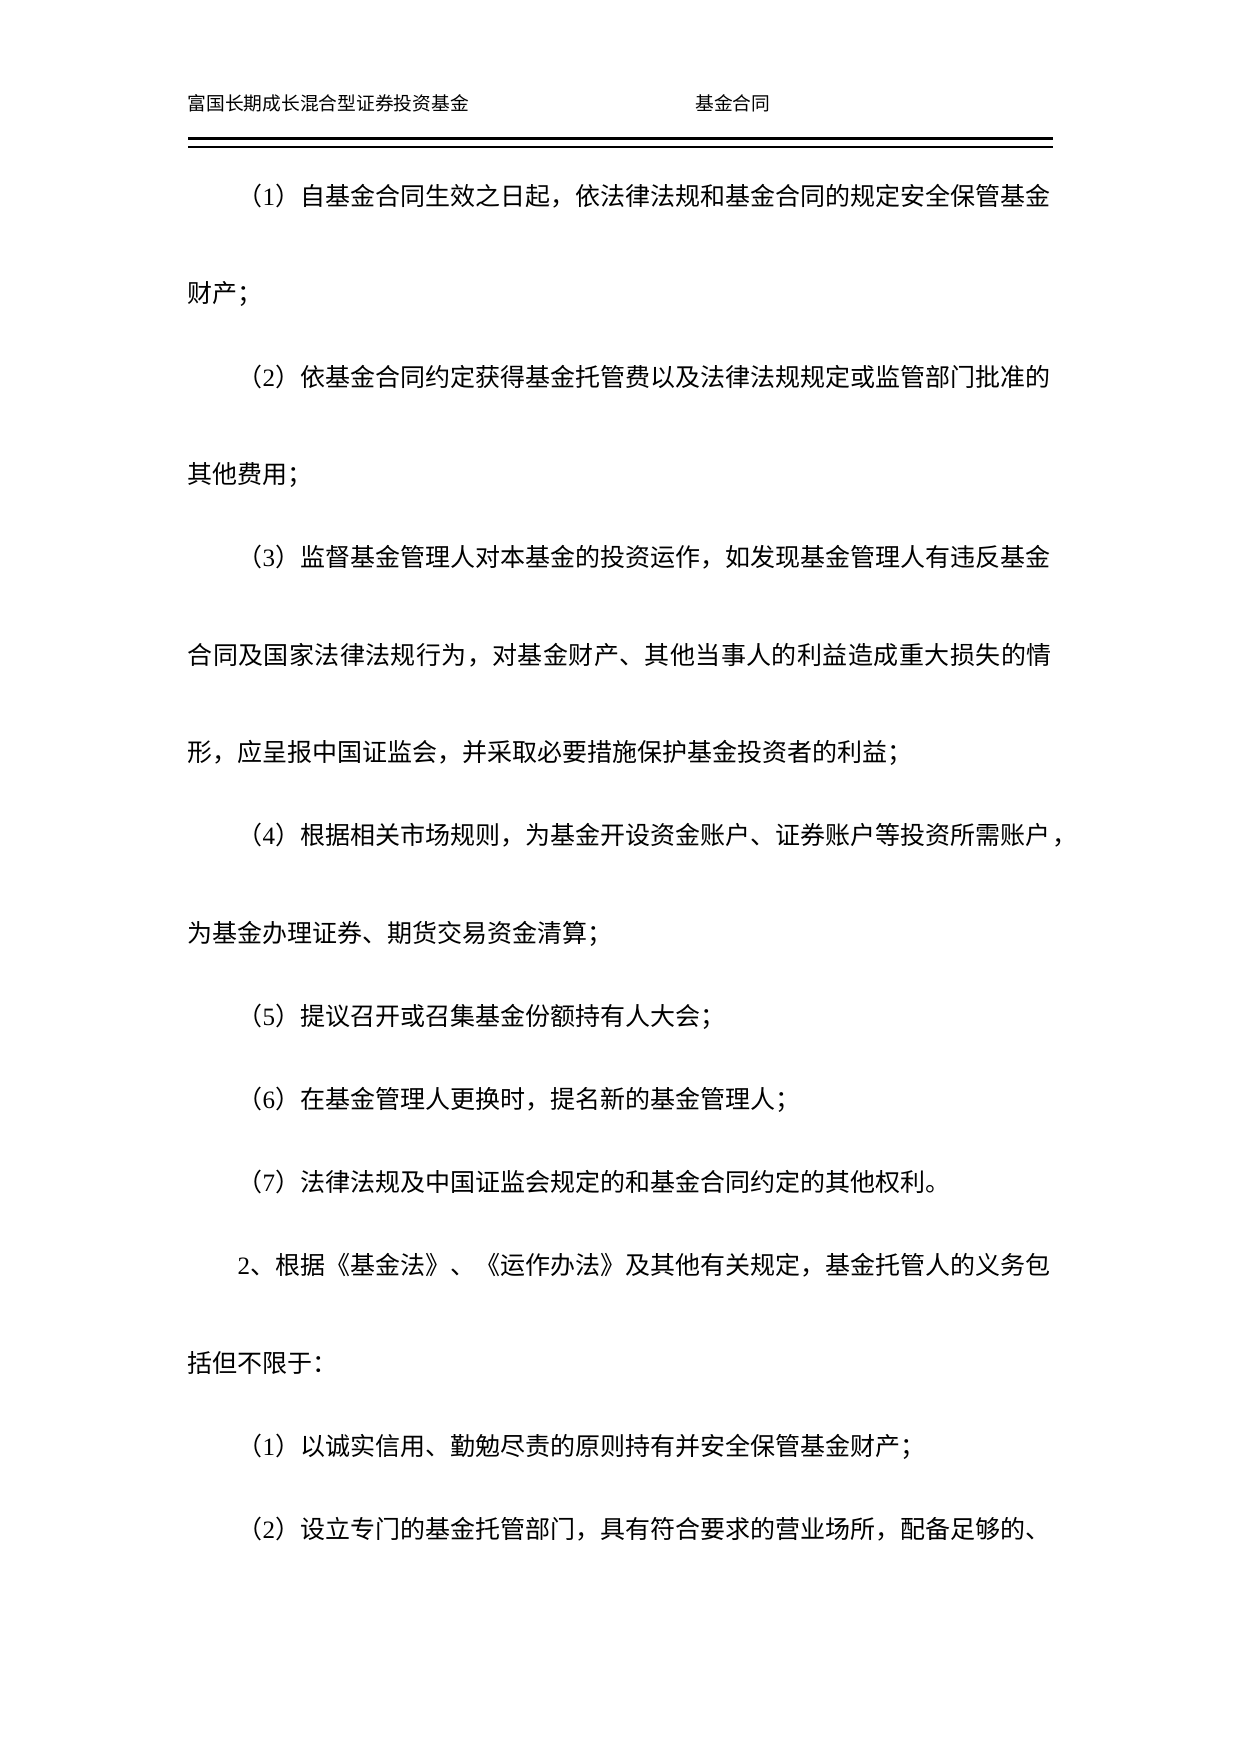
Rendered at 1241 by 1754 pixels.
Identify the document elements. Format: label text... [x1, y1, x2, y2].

text （4）根据相关市场规则，为基金开设资金账户、证券账户等投资所需账户，为基金办理证券、期货交易资金清算； [187, 801, 1053, 964]
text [187, 1495, 1053, 1560]
text （7）法律法规及中国证监会规定的和基金合同约定的其他权利。 [187, 1148, 1053, 1213]
text （2）依基金合同约定获得基金托管费以及法律法规规定或监管部门批准的其他费用； [187, 343, 1053, 505]
text （1）自基金合同生效之日起，依法律法规和基金合同的规定安全保管基金财产； [187, 162, 1053, 324]
text （1）以诚实信用、勤勉尽责的原则持有并安全保管基金财产； [187, 1412, 1053, 1477]
text （3）监督基金管理人对本基金的投资运作，如发现基金管理人有违反基金合同及国家法律法规行为，对基金财产、其他当事人的利益造成重大损失的情形，应呈报中国证监会，并采取必要措施保护基金投资者的利益； [187, 523, 1053, 783]
text 2、根据《基金法》、《运作办法》及其他有关规定，基金托管人的义务包括但不限于： [187, 1231, 1053, 1394]
text （5）提议召开或召集基金份额持有人大会； [187, 982, 1053, 1047]
text （6）在基金管理人更换时，提名新的基金管理人； [187, 1065, 1053, 1130]
